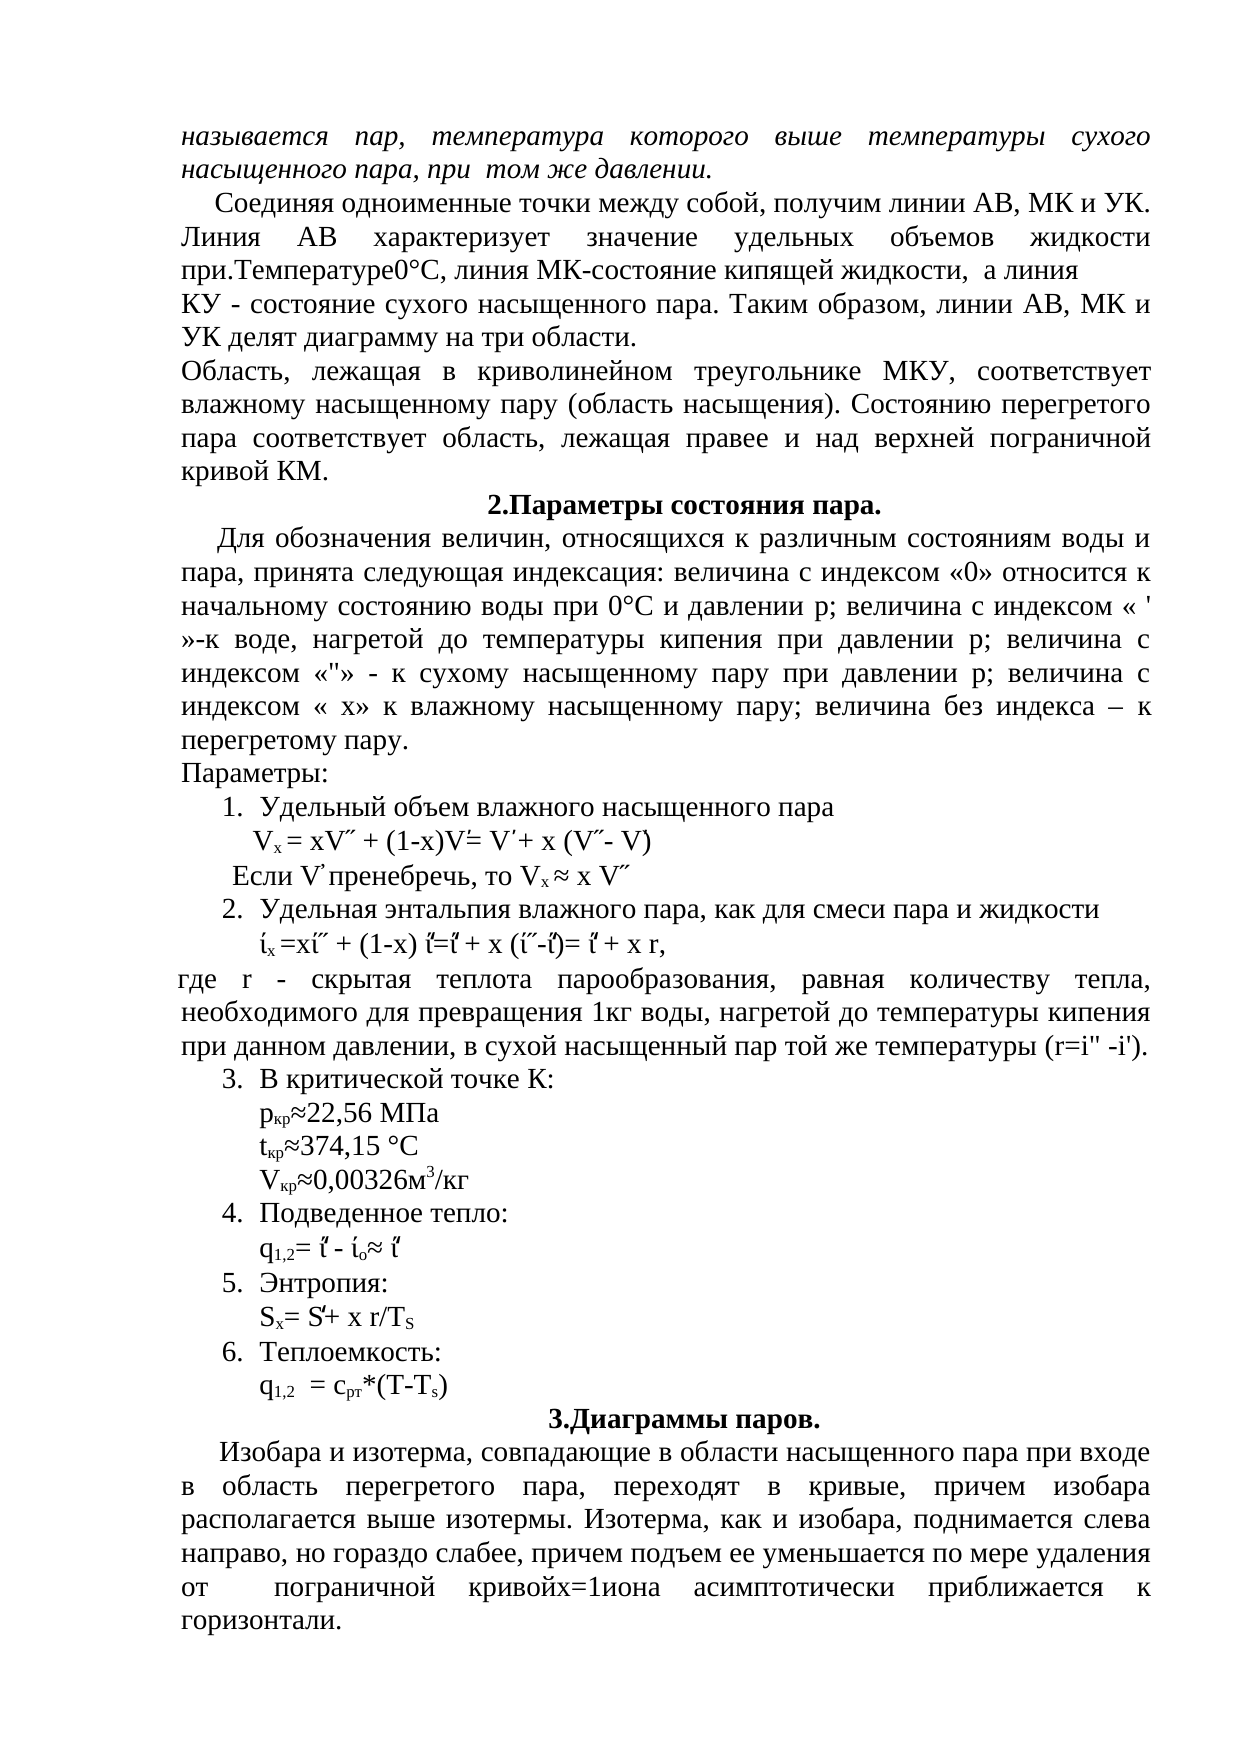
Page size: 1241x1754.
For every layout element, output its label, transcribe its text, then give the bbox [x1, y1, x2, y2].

text 3.Диаграммы паров. [181, 1401, 1152, 1434]
text Vкр≈0,00326м3/кг [259, 1162, 1152, 1196]
list Удельный объем влажного насыщенного пара [222, 789, 1152, 822]
text Соединяя одноименные точки между собой, получим линии АВ, МК и УК. Линия АВ характеризует значение удельных объемов жидкости при.Температуре0°С, линия МК-состояние кипящей жидкости, а линия [181, 185, 1152, 286]
text ίх =хί˝ + (1-х) ί̒=ί̒ + х (ί˝-ί̒)= ί̒ + х r, [259, 925, 1152, 961]
text q1,2 = cрт*(Т-Тs) [259, 1367, 1152, 1401]
text Для обозначения величин, относящихся к различным состояниям воды и пара, принята следующая индексация: величина с индексом «0» относится к начальному состоянию воды при 0°С и давлении р; величина с индексом « ' »-к воде, нагретой до температуры кипения при давлении р; величина с индексом «"» - к сухому насыщенному пару при давлении р; величина с индексом « х» к влажному насыщенному пару; величина без индекса – к перегретому пару. [181, 521, 1152, 755]
text ркр≈22,56 МПа [259, 1095, 1152, 1128]
text КУ - состояние сухого насыщенного пара. Таким образом, линии АВ, МК и УК делят диаграмму на три области. [181, 286, 1152, 353]
text Vх = хV˝ + (1-х)V̕= V̕ + х (V˝- V̕) [252, 822, 1152, 858]
text Sх= S̒+ x r/TS [259, 1298, 1152, 1334]
text Если V̕ пренебречь, то Vх ≈ х V˝ [181, 858, 1152, 892]
text где r - cкрытая теплота парообразования, равная количеству тепла, необходимого для превращения 1кг воды, нагретой до температуры кипения при данном давлении, в сухой насыщенный пар той же температуры (r=i" -i'). [177, 961, 1152, 1061]
text Параметры: [181, 755, 1152, 789]
list В критической точке К: [222, 1061, 1152, 1095]
list Удельная энтальпия влажного пара, как для смеси пара и жидкости [222, 892, 1152, 925]
text q1,2= ί̒ - ίо≈ ί̒ [259, 1229, 1152, 1265]
list Подведенное тепло: [222, 1196, 1152, 1229]
list Энтропия: [222, 1265, 1152, 1298]
text Область, лежащая в криволинейном треугольнике МКУ, соответствует влажному насыщенному пару (область насыщения). Состоянию перегретого пара соответствует область, лежащая правее и над верхней пограничной кривой КМ. [181, 353, 1152, 487]
text Изобара и изотерма, совпадающие в области насыщенного пара при входе в область перегретого пара, переходят в кривые, причем изобара располагается выше изотермы. Изотерма, как и изобара, поднимается слева направо, но гораздо слабее, причем подъем ее уменьшается по мере удаления от пограничной кривойх=1иона асимптотически приближается к горизонтали. [181, 1434, 1152, 1636]
text tкр≈374,15 °С [259, 1128, 1152, 1162]
list Теплоемкость: [222, 1334, 1152, 1367]
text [181, 118, 1152, 185]
text 2.Параметры состояния пара. [181, 487, 1152, 521]
